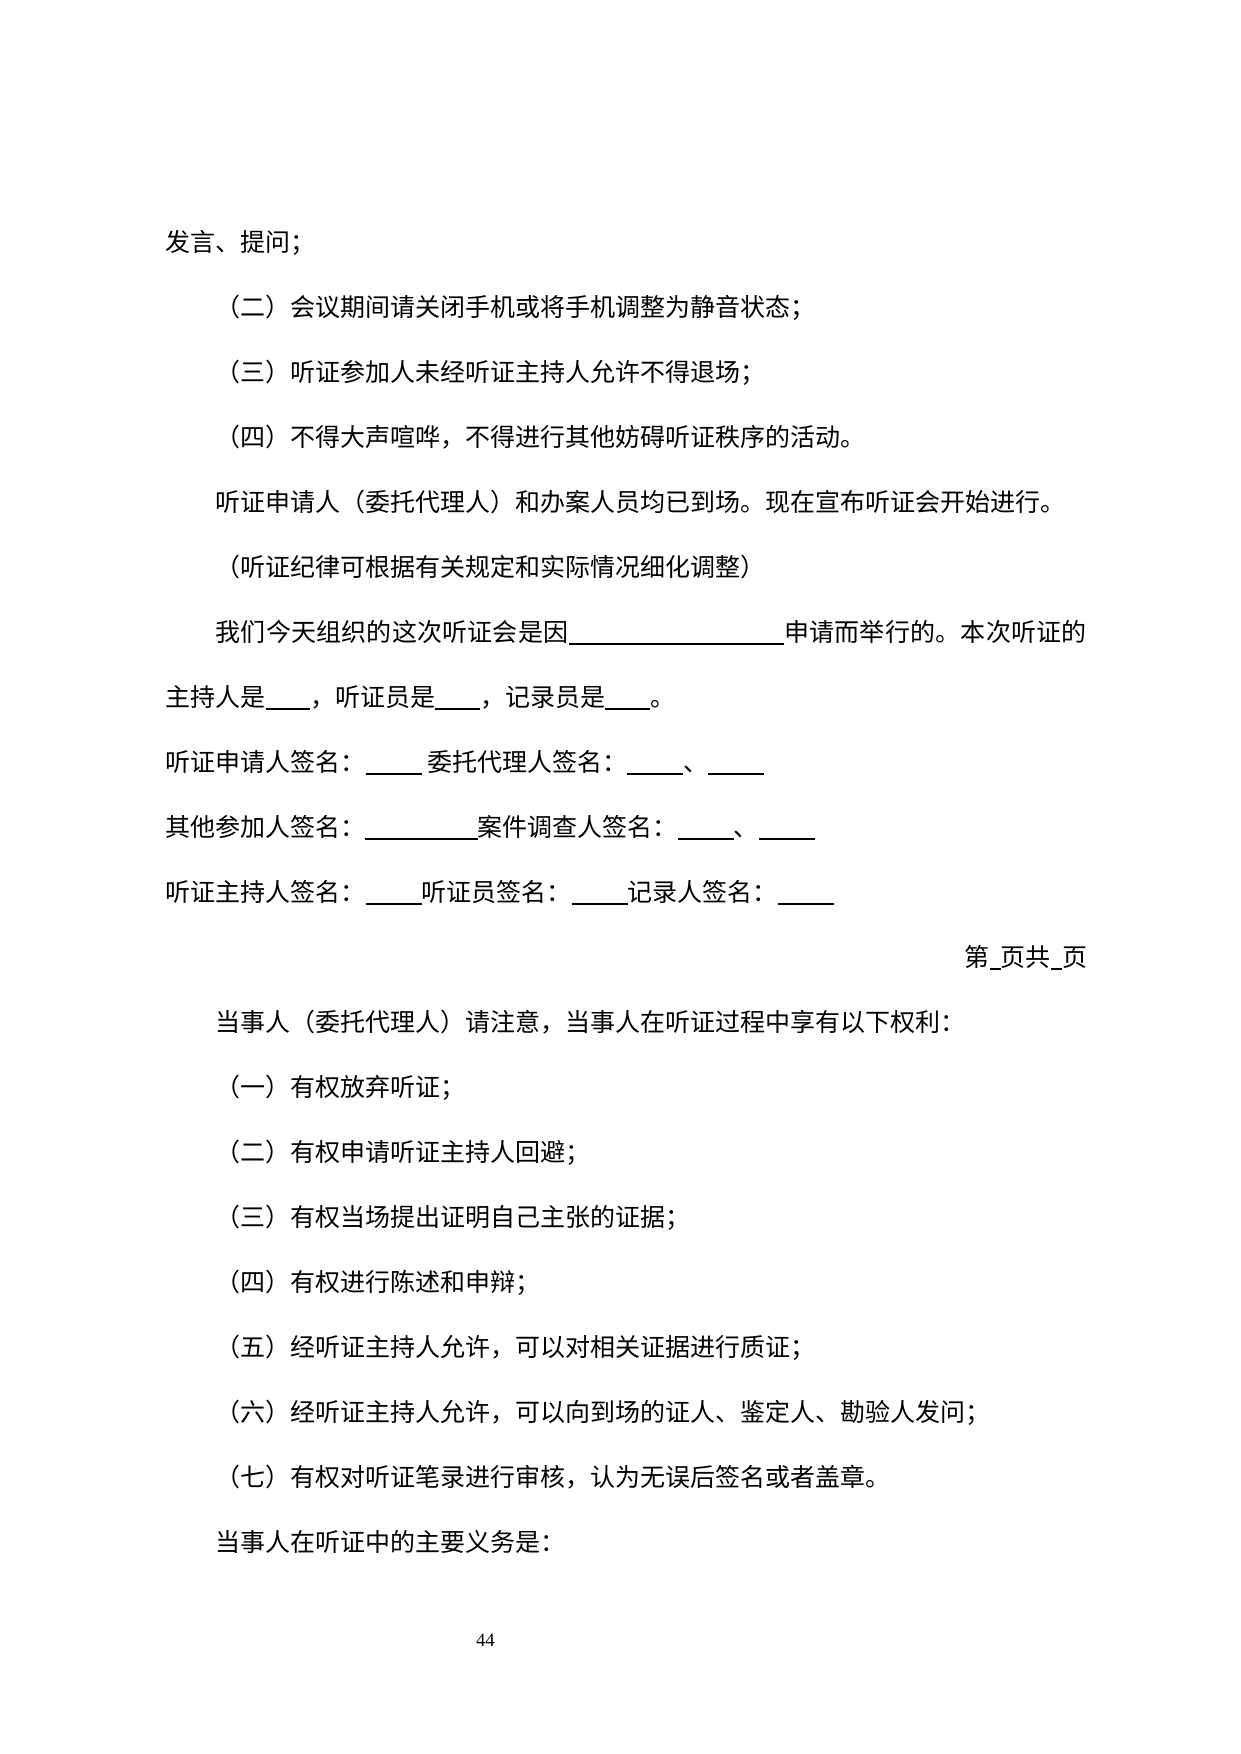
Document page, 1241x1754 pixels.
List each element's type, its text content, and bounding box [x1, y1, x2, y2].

text 听证申请人签名： 委托代理人签名： 、 [165, 728, 1087, 793]
text （三）听证参加人未经听证主持人允许不得退场； [165, 338, 1087, 403]
text 听证申请人（委托代理人）和办案人员均已到场。现在宣布听证会开始进行。 [165, 468, 1087, 533]
text 我们今天组织的这次听证会是因 申请而举行的。本次听证的主持人是 ，听证员是 ，记录员是 。 [165, 598, 1087, 728]
text 第 页共 页 [165, 923, 1087, 988]
text （六）经听证主持人允许，可以向到场的证人、鉴定人、勘验人发问； [165, 1378, 1087, 1443]
text （五）经听证主持人允许，可以对相关证据进行质证； [165, 1313, 1087, 1378]
text （二）会议期间请关闭手机或将手机调整为静音状态； [165, 273, 1087, 338]
text （二）有权申请听证主持人回避； [165, 1118, 1087, 1183]
text 当事人（委托代理人）请注意，当事人在听证过程中享有以下权利： [165, 988, 1087, 1053]
text 其他参加人签名： 案件调查人签名： 、 [165, 793, 1087, 858]
text （听证纪律可根据有关规定和实际情况细化调整） [165, 533, 1087, 598]
text （三）有权当场提出证明自己主张的证据； [165, 1183, 1087, 1248]
text （一）有权放弃听证； [165, 1053, 1087, 1118]
text （四）有权进行陈述和申辩； [165, 1248, 1087, 1313]
text 当事人在听证中的主要义务是： [165, 1508, 1087, 1573]
text （四）不得大声喧哗，不得进行其他妨碍听证秩序的活动。 [165, 403, 1087, 468]
text （七）有权对听证笔录进行审核，认为无误后签名或者盖章。 [165, 1443, 1087, 1508]
text 听证主持人签名： 听证员签名： 记录人签名： [165, 858, 1087, 923]
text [165, 208, 1087, 273]
